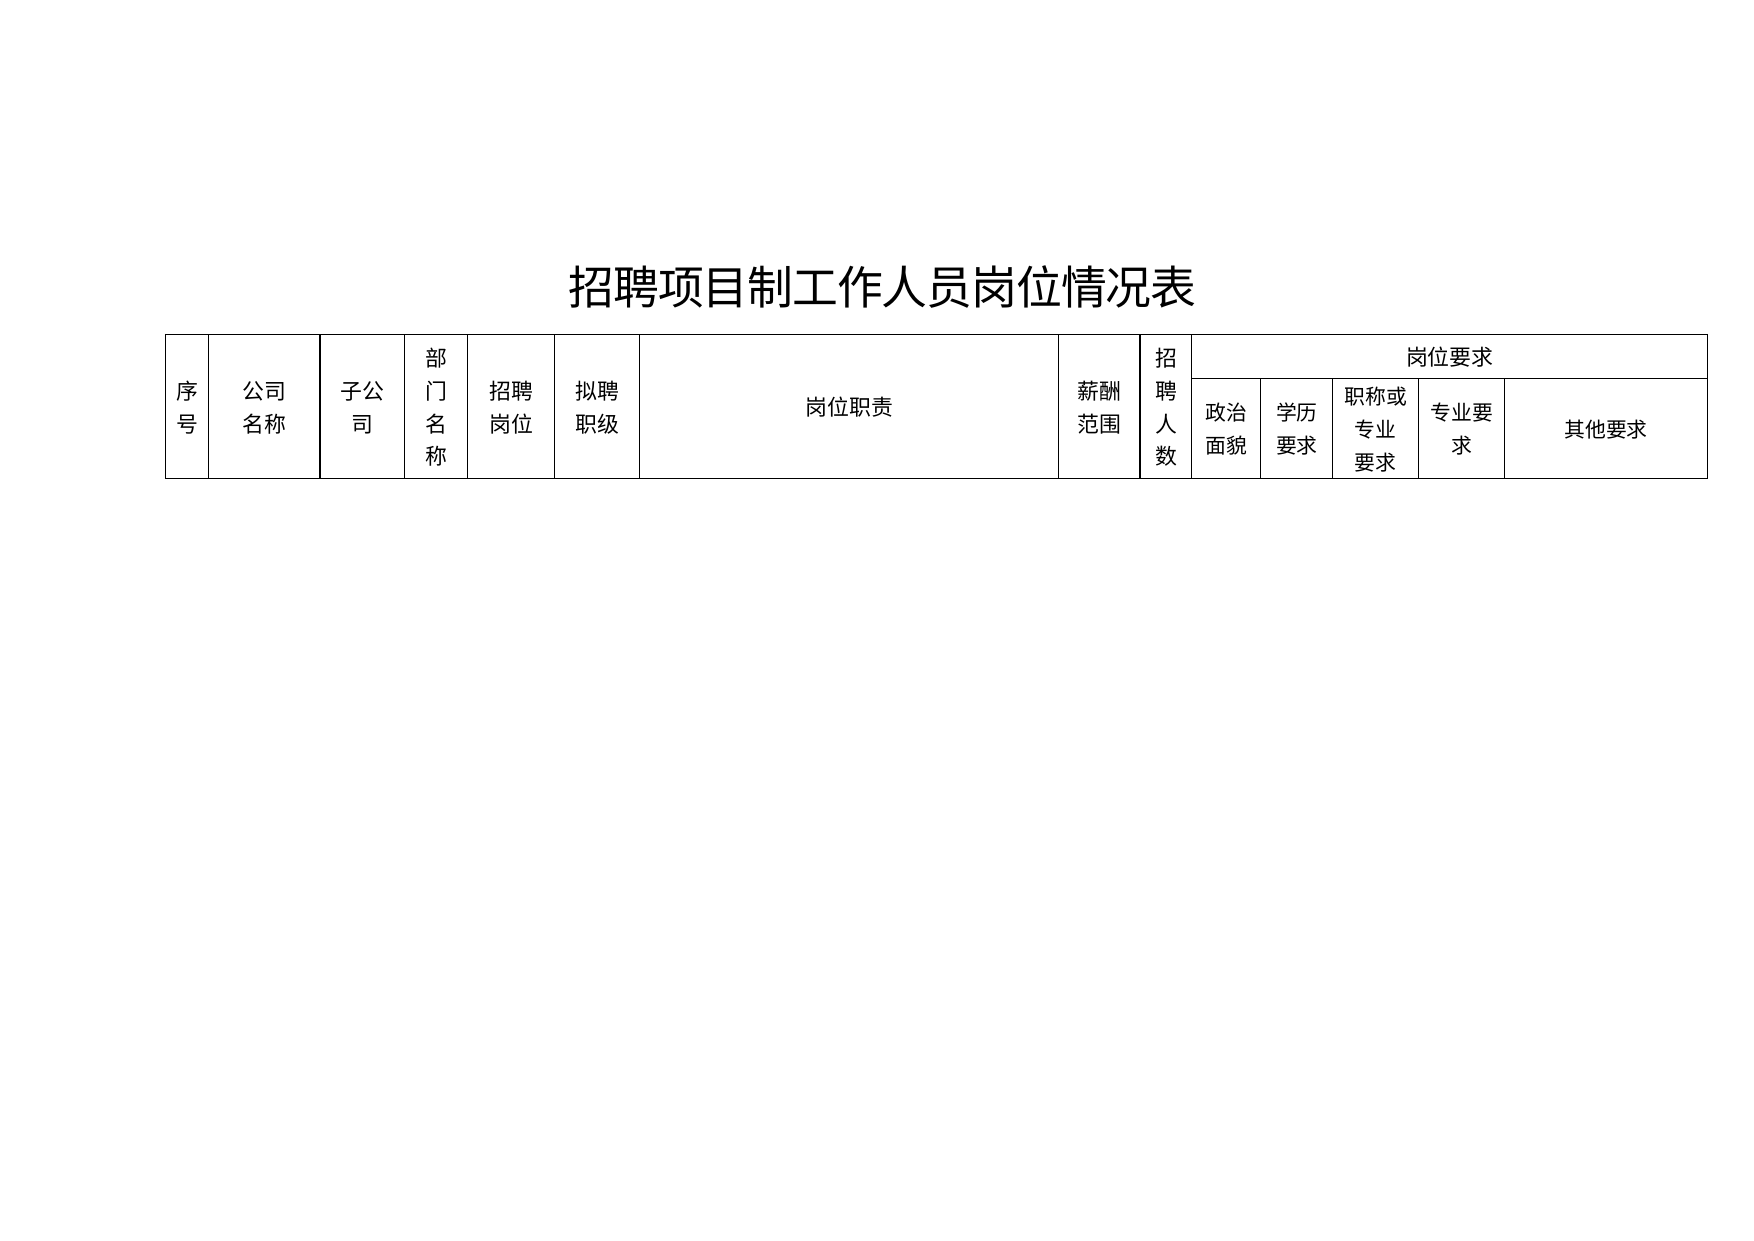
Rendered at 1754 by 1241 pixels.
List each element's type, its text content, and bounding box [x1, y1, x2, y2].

table_header 岗位职责 [640, 335, 1058, 477]
table_header 子公司 [321, 335, 404, 477]
text 招聘项目制工作人员岗位情况表 [165, 235, 1600, 334]
table_cell 其他要求 [1505, 379, 1707, 477]
table_cell 职称或专业 要求 [1333, 379, 1418, 477]
table_header 公司 名称 [209, 335, 319, 477]
table_cell 学历 要求 [1261, 379, 1332, 477]
table_header 部门 名称 [405, 335, 467, 477]
table_cell 专业要求 [1419, 379, 1504, 477]
table_cell 政治 面貌 [1192, 379, 1260, 477]
table_header 招聘 岗位 [468, 335, 554, 477]
table_header 序号 [166, 335, 208, 477]
table_header 岗位要求 [1192, 335, 1707, 378]
table_header 薪酬 范围 [1059, 335, 1139, 477]
table_header 招聘 人数 [1141, 335, 1191, 477]
table_header 拟聘 职级 [555, 335, 639, 477]
